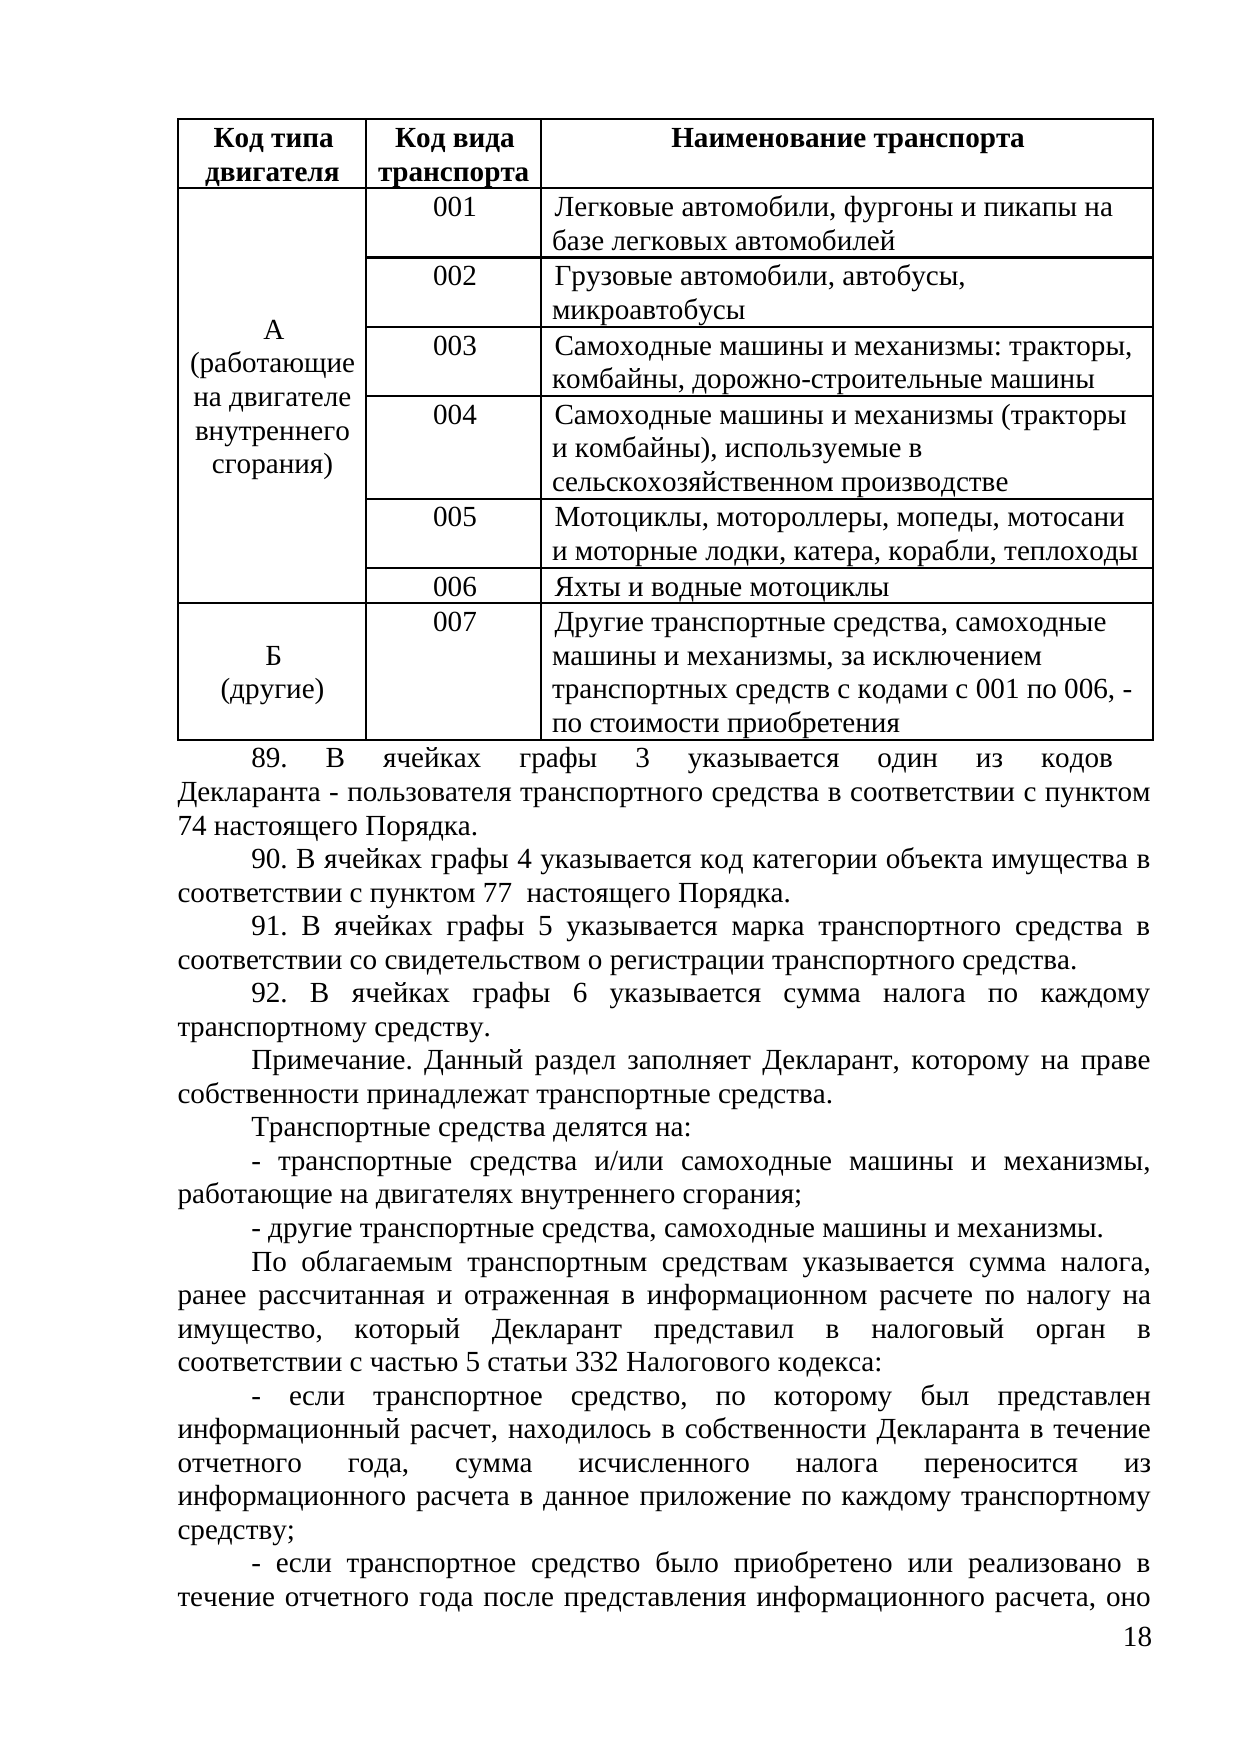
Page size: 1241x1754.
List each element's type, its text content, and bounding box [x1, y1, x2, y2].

text 89. В ячейках графы 3 указывается один из кодов Декларанта - пользователя транспортного средства в соответствии с пунктом 74 настоящего Порядка. [177, 741, 1152, 841]
table_cell 001 [367, 189, 540, 256]
table_cell 005 [367, 500, 540, 567]
table_cell Другие транспортные средства, самоходные машины и механизмы, за исключением транспортных средств с кодами с 001 по 006, - по стоимости приобретения [542, 604, 1152, 738]
text 91. В ячейках графы 5 указывается марка транспортного средства в соответствии со свидетельством о регистрации транспортного средства. [177, 908, 1152, 975]
text 92. В ячейках графы 6 указывается сумма налога по каждому транспортному средству. [177, 975, 1152, 1042]
text - если транспортное средство, по которому был представлен информационный расчет, находилось в собственности Декларанта в течение отчетного года, сумма исчисленного налога переносится из информационного расчета в данное приложение по каждому транспортному средству; [177, 1378, 1152, 1546]
table_cell Легковые автомобили, фургоны и пикапы на базе легковых автомобилей [542, 189, 1152, 256]
table_cell 003 [367, 328, 540, 395]
table_cell Самоходные машины и механизмы: тракторы, комбайны, дорожно-строительные машины [542, 328, 1152, 395]
table_cell Яхты и водные мотоциклы [542, 569, 1152, 602]
text - транспортные средства и/или самоходные машины и механизмы, работающие на двигателях внутреннего сгорания; [177, 1143, 1152, 1210]
table_cell Самоходные машины и механизмы (тракторы и комбайны), используемые в сельскохозяйственном производстве [542, 397, 1152, 497]
text По облагаемым транспортным средствам указывается сумма налога, ранее рассчитанная и отраженная в информационном расчете по налогу на имущество, который Декларант представил в налоговый орган в соответствии с частью 5 статьи 332 Налогового кодекса: [177, 1244, 1152, 1378]
text - другие транспортные средства, самоходные машины и механизмы. [177, 1210, 1152, 1244]
text Транспортные средства делятся на: [177, 1109, 1152, 1143]
table_cell А (работающие на двигателе внутреннего сгорания) [179, 189, 365, 602]
table_header Наименование транспорта [542, 120, 1152, 187]
table_cell Б (другие) [179, 604, 365, 738]
table_cell 007 [367, 604, 540, 738]
table_header Код вида транспорта [367, 120, 540, 187]
table_cell 002 [367, 259, 540, 326]
table_cell 004 [367, 397, 540, 497]
text Примечание. Данный раздел заполняет Декларант, которому на праве собственности принадлежат транспортные средства. [177, 1042, 1152, 1109]
text 90. В ячейках графы 4 указывается код категории объекта имущества в соответствии с пунктом 77 настоящего Порядка. [177, 841, 1152, 908]
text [177, 1546, 1152, 1613]
table_cell 006 [367, 569, 540, 602]
table_cell Мотоциклы, мотороллеры, мопеды, мотосани и моторные лодки, катера, корабли, теплоходы [542, 500, 1152, 567]
table_cell Грузовые автомобили, автобусы, микроавтобусы [542, 259, 1152, 326]
table_header Код типа двигателя [179, 120, 365, 187]
